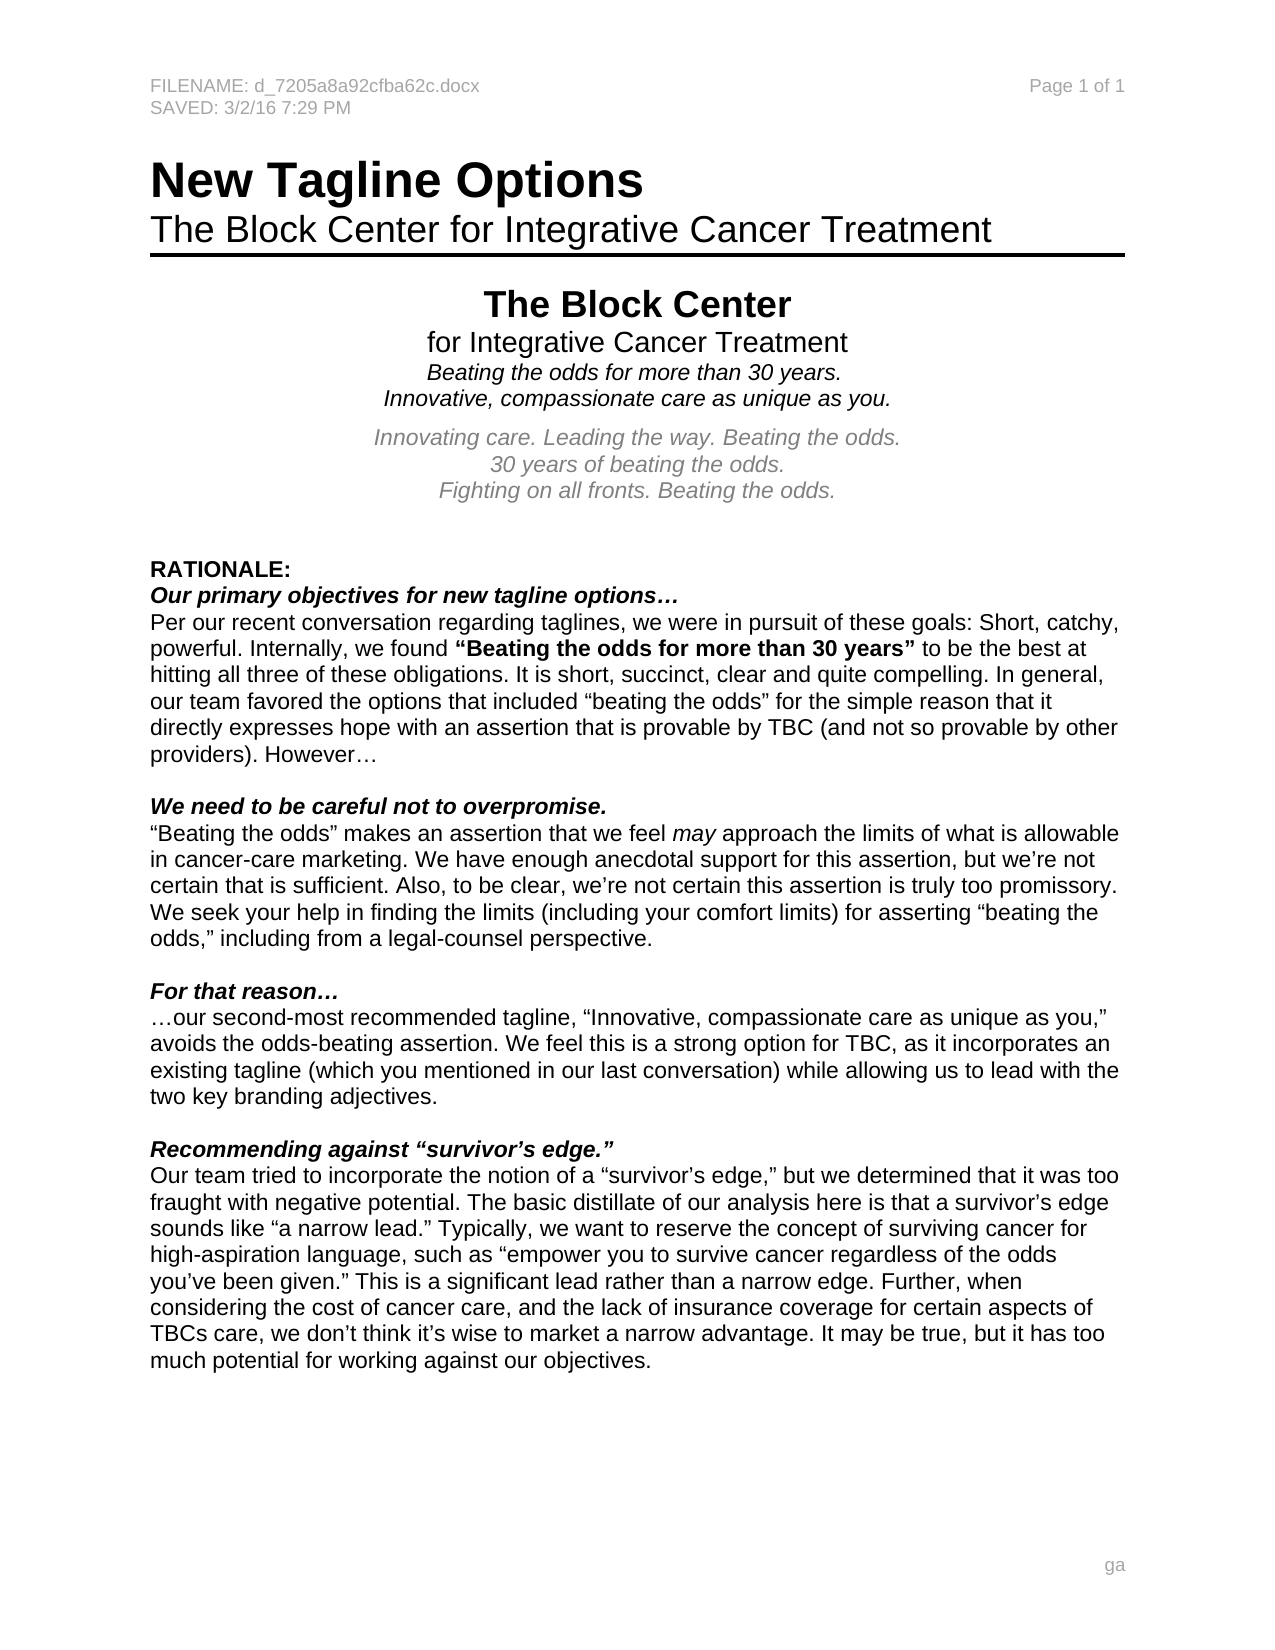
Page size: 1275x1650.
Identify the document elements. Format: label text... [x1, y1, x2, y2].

text Innovative, compassionate care as unique as you. [150, 385, 1125, 412]
text We need to be careful not to overpromise. [150, 793, 1125, 819]
text For that reason… [150, 978, 1125, 1004]
text Our primary objectives for new tagline options… [150, 582, 1125, 609]
text Innovating care. Leading the way. Beating the odds. [150, 424, 1125, 451]
text “Beating the odds” makes an assertion that we feel may approach the limits of what is allowable in cancer-care marketing. We have enough anecdotal support for this assertion, but we’re not certain that is sufficient. Also, to be clear, we’re not certain this assertion is truly too promissory. We seek your help in finding the limits (including your comfort limits) for asserting “beating the odds,” including from a legal-counsel perspective. [150, 819, 1125, 951]
text The Block Center for Integrative Cancer Treatment [150, 207, 1125, 253]
text Recommending against “survivor’s edge.” [150, 1136, 1125, 1162]
text RATIONALE: [150, 556, 1125, 582]
text The Block Center [150, 282, 1125, 326]
text Fighting on all fronts. Beating the odds. [150, 477, 1125, 503]
text …our second-most recommended tagline, “Innovative, compassionate care as unique as you,” avoids the odds-beating assertion. We feel this is a strong option for TBC, as it incorporates an existing tagline (which you mentioned in our last conversation) while allowing us to lead with the two key branding adjectives. [150, 1004, 1125, 1109]
text Per our recent conversation regarding taglines, we were in pursuit of these goals: Short, catchy, powerful. Internally, we found “Beating the odds for more than 30 years” to be the best at hitting all three of these obligations. It is short, succinct, clear and quite compelling. In general, our team favored the options that included “beating the odds” for the simple reason that it directly expresses hope with an assertion that is provable by TBC (and not so provable by other providers). However… [150, 609, 1125, 767]
text 30 years of beating the odds. [150, 451, 1125, 477]
text New Tagline Options [150, 150, 1125, 207]
text Our team tried to incorporate the notion of a “survivor’s edge,” but we determined that it was too fraught with negative potential. The basic distillate of our analysis here is that a survivor’s edge sounds like “a narrow lead.” Typically, we want to reserve the concept of surviving cancer for high-aspiration language, such as “empower you to survive cancer regardless of the odds you’ve been given.” This is a significant lead rather than a narrow edge. Further, when considering the cost of cancer care, and the lack of insurance coverage for certain aspects of TBCs care, we don’t think it’s wise to market a narrow advantage. It may be true, but it has too much potential for working against our objectives. [150, 1162, 1125, 1373]
text for Integrative Cancer Treatment [150, 326, 1125, 359]
text Beating the odds for more than 30 years. [150, 359, 1125, 385]
